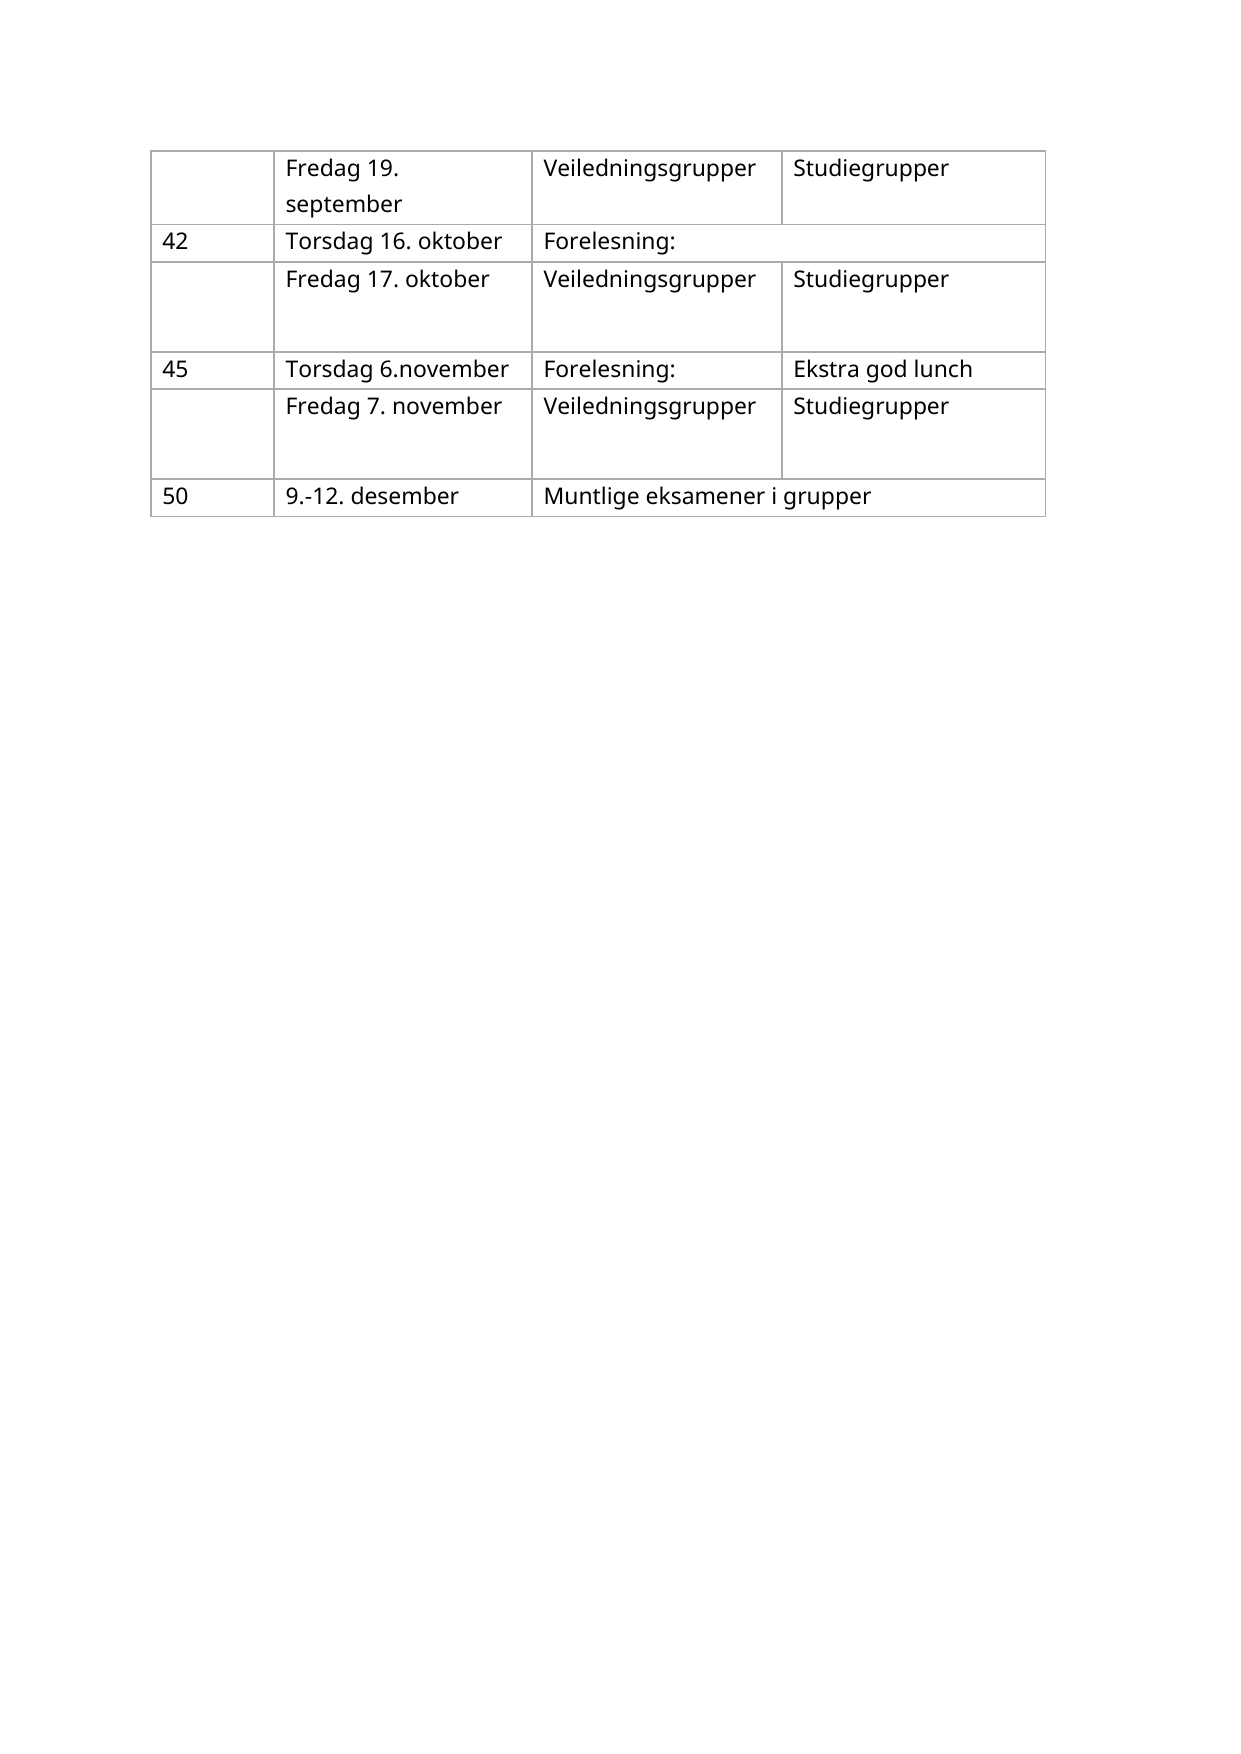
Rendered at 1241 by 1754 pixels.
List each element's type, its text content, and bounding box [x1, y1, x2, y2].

table_cell Veiledningsgrupper [533, 263, 781, 351]
table_cell Studiegrupper [783, 263, 1045, 351]
table_cell Forelesning: [533, 225, 1045, 261]
table_cell Veiledningsgrupper [533, 152, 781, 224]
table_cell 50 [152, 480, 273, 516]
table_cell [152, 263, 273, 351]
table_cell Forelesning: [533, 353, 781, 388]
table_cell Studiegrupper [783, 390, 1045, 478]
table_cell Muntlige eksamener i grupper [533, 480, 1045, 516]
table_cell 45 [152, 353, 273, 388]
table_cell 42 [152, 225, 273, 261]
table_cell [152, 152, 273, 224]
table_cell Studiegrupper [783, 152, 1045, 224]
table_cell 9.-12. desember [275, 480, 531, 516]
table_cell Torsdag 6.november [275, 353, 531, 388]
table_cell Fredag 7. november [275, 390, 531, 478]
table_cell Fredag 17. oktober [275, 263, 531, 351]
table_cell [152, 390, 273, 478]
table_cell Ekstra god lunch [783, 353, 1045, 388]
table_cell Fredag 19. september [275, 152, 531, 224]
table_cell Veiledningsgrupper [533, 390, 781, 478]
table_cell Torsdag 16. oktober [275, 225, 531, 261]
